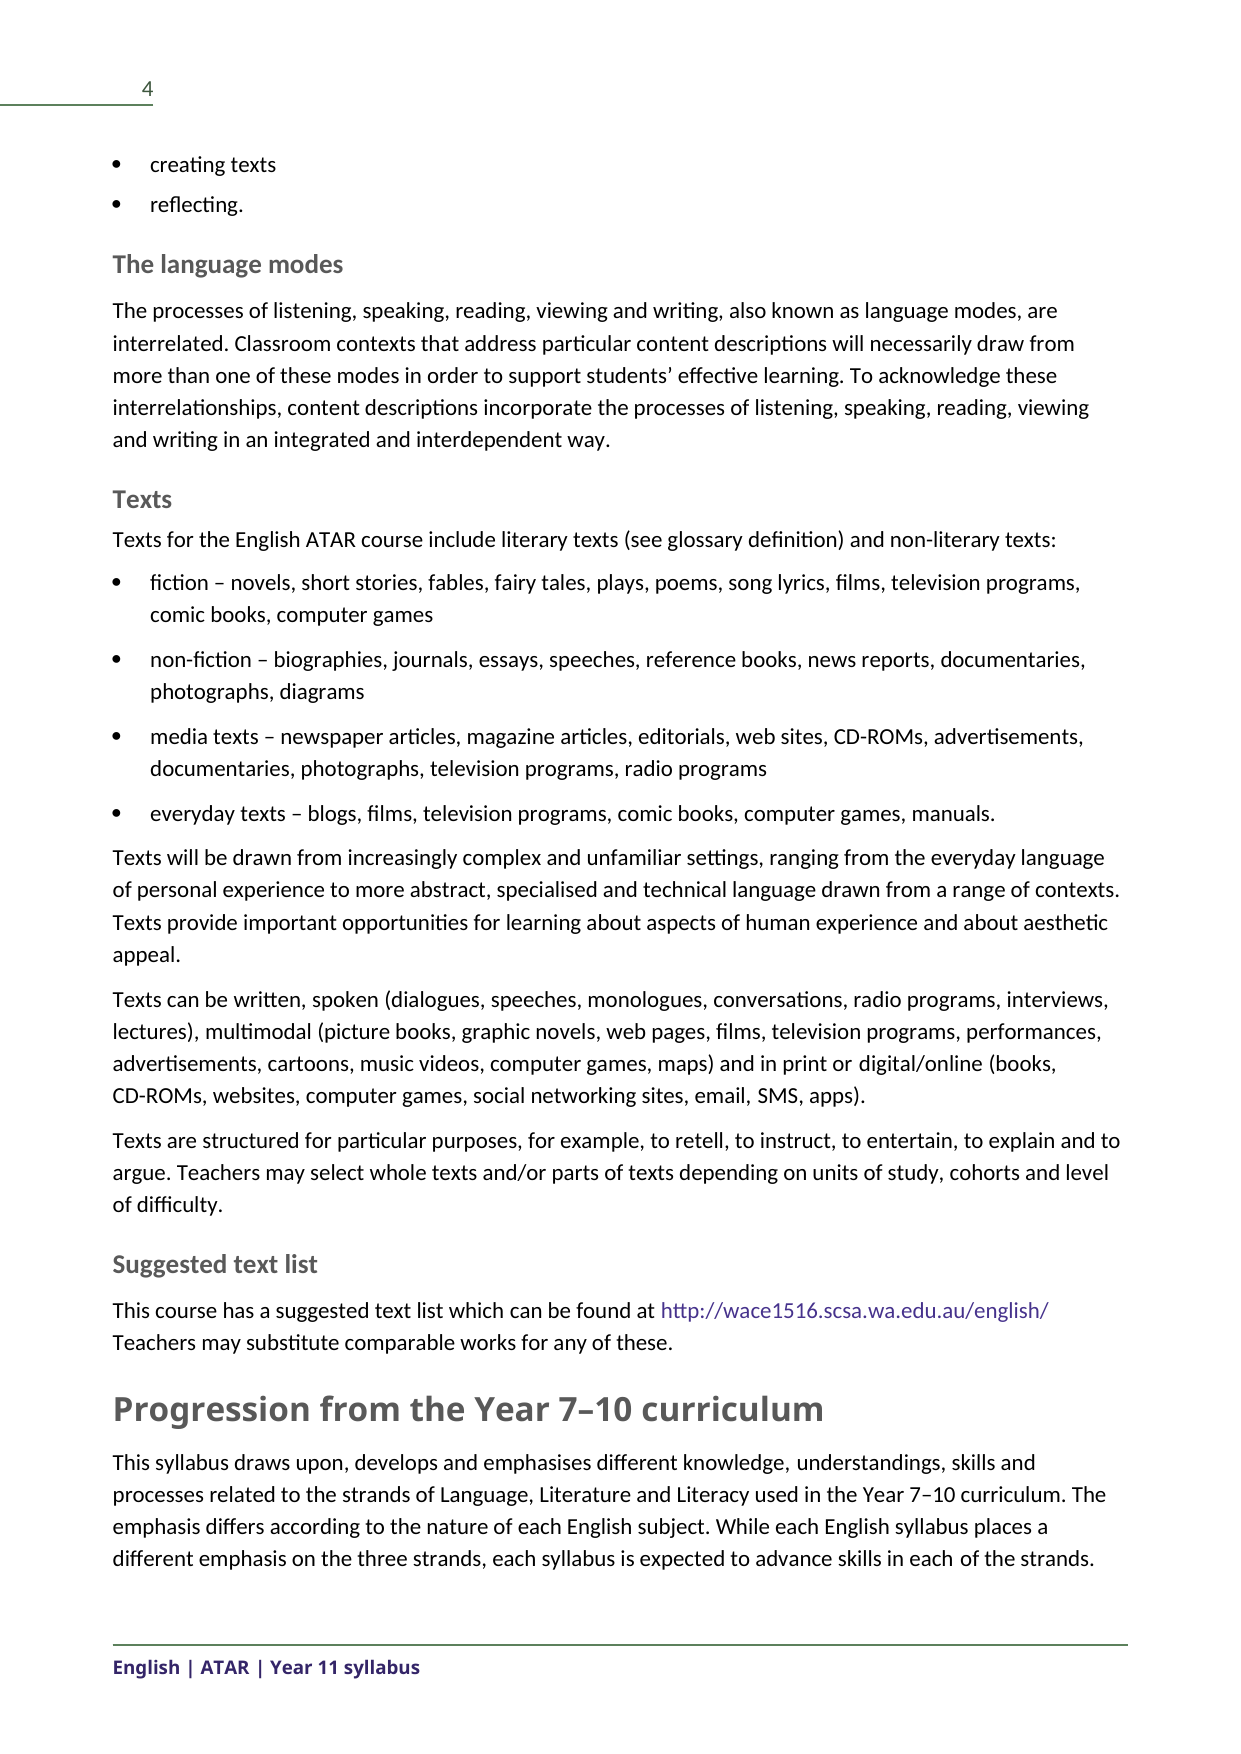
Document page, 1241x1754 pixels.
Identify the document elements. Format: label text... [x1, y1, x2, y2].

text This course has a suggested text list which can be found at http://wace1516.scsa.wa.edu.au/english/ Teachers may substitute comparable works for any of these. [112, 1296, 1128, 1356]
list fiction – novels, short stories, fables, fairy tales, plays, poems, song lyrics, films, television programs, comic books, computer games [112, 568, 1128, 628]
list media texts – newspaper articles, magazine articles, editorials, web sites, CD-ROMs, advertisements, documentaries, photographs, television programs, radio programs [112, 722, 1128, 782]
subtitle The language modes [112, 248, 1128, 281]
text Texts are structured for particular purposes, for example, to retell, to instruct, to entertain, to explain and to argue. Teachers may select whole texts and/or parts of texts depending on units of study, cohorts and level of difficulty. [112, 1126, 1128, 1218]
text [112, 1448, 1128, 1573]
text Texts for the English ATAR course include literary texts (see glossary definition) and non-literary texts: [112, 525, 1128, 553]
text The processes of listening, speaking, reading, viewing and writing, also known as language modes, are interrelated. Classroom contexts that address particular content descriptions will necessarily draw from more than one of these modes in order to support students’ effective learning. To acknowledge these interrelationships, content descriptions incorporate the processes of listening, speaking, reading, viewing and writing in an integrated and interdependent way. [112, 296, 1128, 453]
list reflecting. [112, 191, 1128, 218]
list creating texts [112, 150, 1128, 178]
list non-fiction – biographies, journals, essays, speeches, reference books, news reports, documentaries, photographs, diagrams [112, 645, 1128, 705]
list everyday texts – blogs, films, television programs, comic books, computer games, manuals. [112, 799, 1128, 827]
subtitle Texts [112, 482, 1128, 515]
text Texts can be written, spoken (dialogues, speeches, monologues, conversations, radio programs, interviews, lectures), multimodal (picture books, graphic novels, web pages, films, television programs, performances, advertisements, cartoons, music videos, computer games, maps) and in print or digital/online (books, CD-ROMs, websites, computer games, social networking sites, email, SMS, apps). [112, 985, 1128, 1109]
text Texts will be drawn from increasingly complex and unfamiliar settings, ranging from the everyday language of personal experience to more abstract, specialised and technical language drawn from a range of contexts. Texts provide important opportunities for learning about aspects of human experience and about aesthetic appeal. [112, 843, 1128, 968]
subtitle Progression from the Year 7–10 curriculum [112, 1386, 1128, 1431]
subtitle Suggested text list [112, 1247, 1128, 1281]
